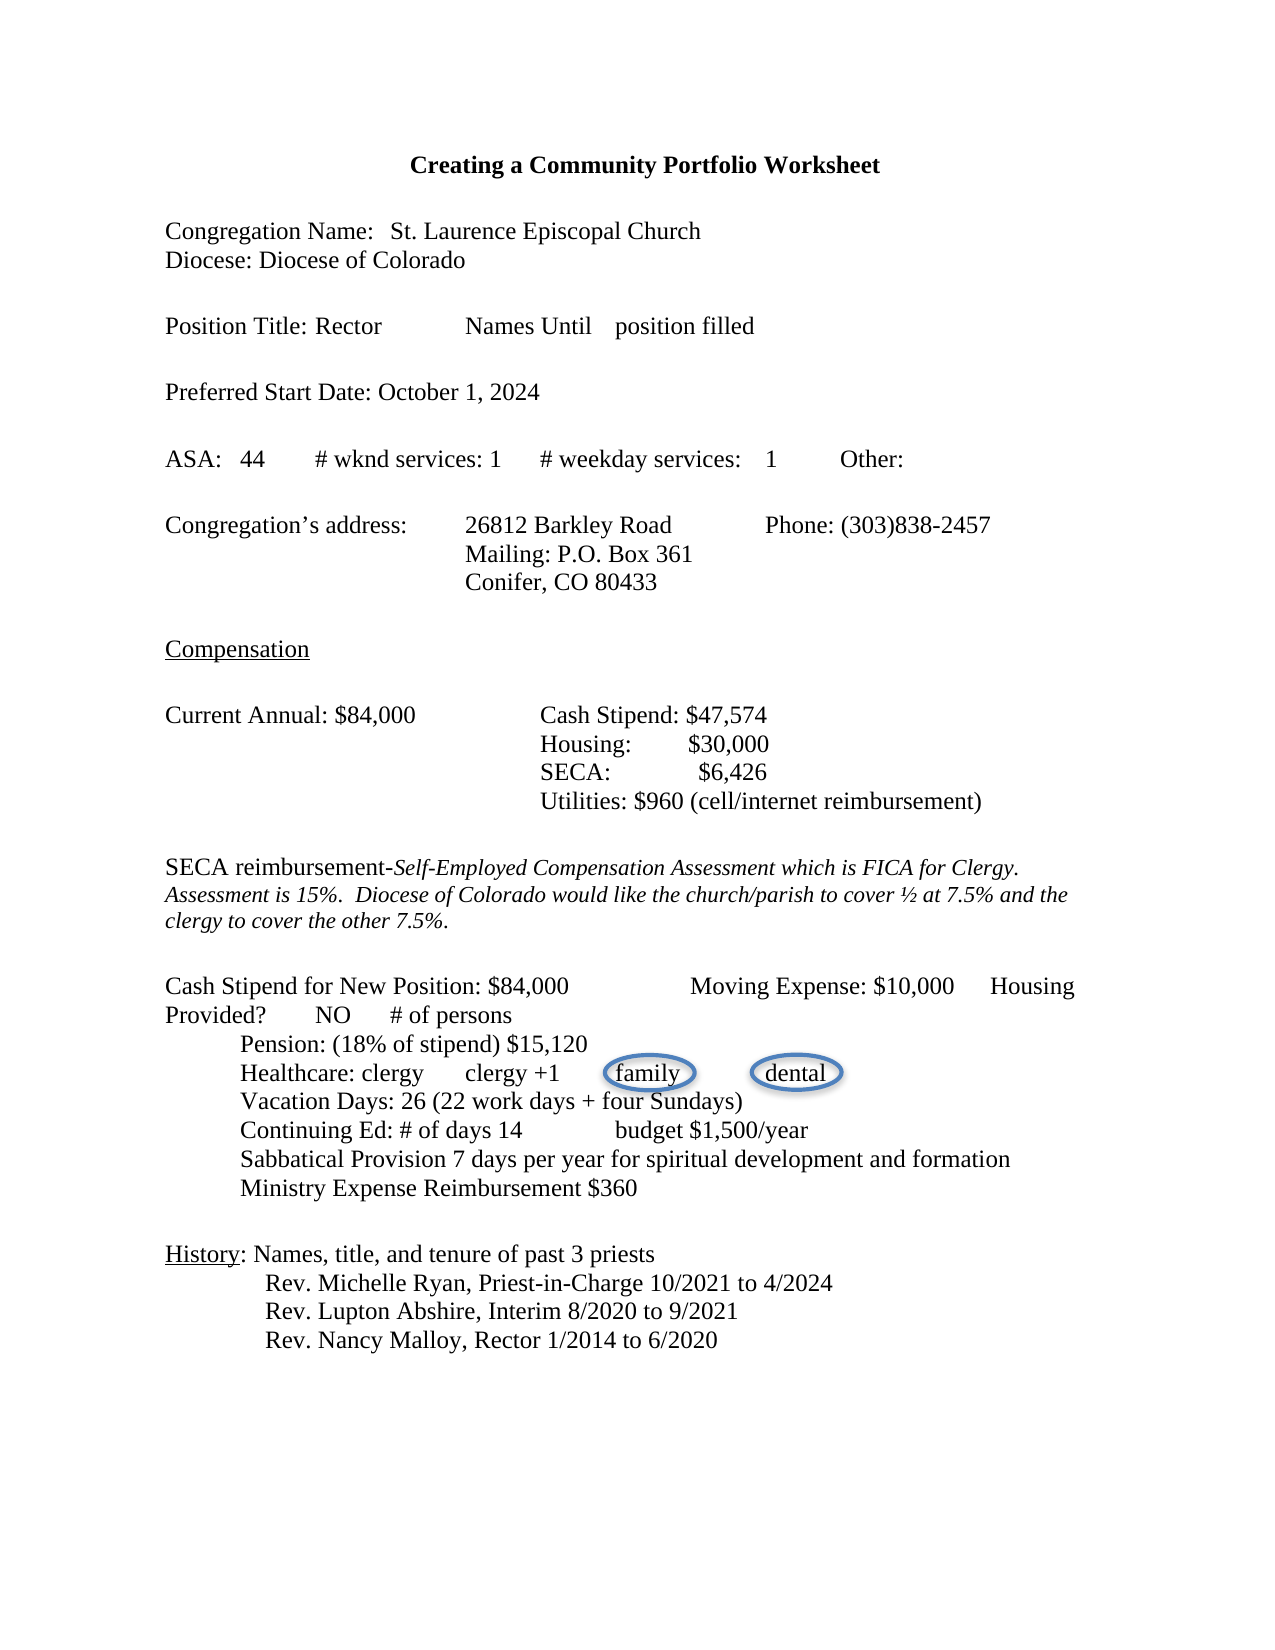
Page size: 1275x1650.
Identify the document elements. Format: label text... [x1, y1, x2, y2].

text SECA reimbursement-Self-Employed Compensation Assessment which is FICA for Clergy. Assessment is 15%. Diocese of Colorado would like the church/parish to cover ½ at 7.5% and the clergy to cover the other 7.5%. [165, 852, 1125, 934]
text History: Names, title, and tenure of past 3 priests Rev. Michelle Ryan, Priest-in-Charge 10/2021 to 4/2024 Rev. Lupton Abshire, Interim 8/2020 to 9/2021 Rev. Nancy Malloy, Rector 1/2014 to 6/2020 [165, 1239, 1125, 1354]
text Current Annual: $84,000 Cash Stipend: $47,574 Housing: $30,000 SECA: $6,426 Utilities: $960 (cell/internet reimbursement) [165, 700, 1125, 815]
text Preferred Start Date: October 1, 2024 [165, 377, 1125, 406]
text Position Title: Rector Names Until position filled [165, 311, 1125, 340]
text Congregation Name: St. Laurence Episcopal Church Diocese: Diocese of Colorado [165, 216, 1125, 274]
text Creating a Community Portfolio Worksheet [165, 150, 1125, 179]
text Compensation [165, 634, 1125, 662]
text ASA: 44 # wknd services: 1 # weekday services: 1 Other: [165, 444, 1125, 472]
text Cash Stipend for New Position: $84,000 Moving Expense: $10,000 Housing Provided? NO # of persons Pension: (18% of stipend) $15,120 Healthcare: clergy clergy +1 family dental Vacation Days: 26 (22 work days + four Sundays) Continuing Ed: # of days 14 budget $1,500/year Sabbatical Provision 7 days per year for spiritual development and formation Ministry Expense Reimbursement $360 [165, 971, 1125, 1201]
text Congregation’s address: 26812 Barkley Road Phone: (303)838-2457 Mailing: P.O. Box 361 Conifer, CO 80433 [165, 510, 1125, 596]
